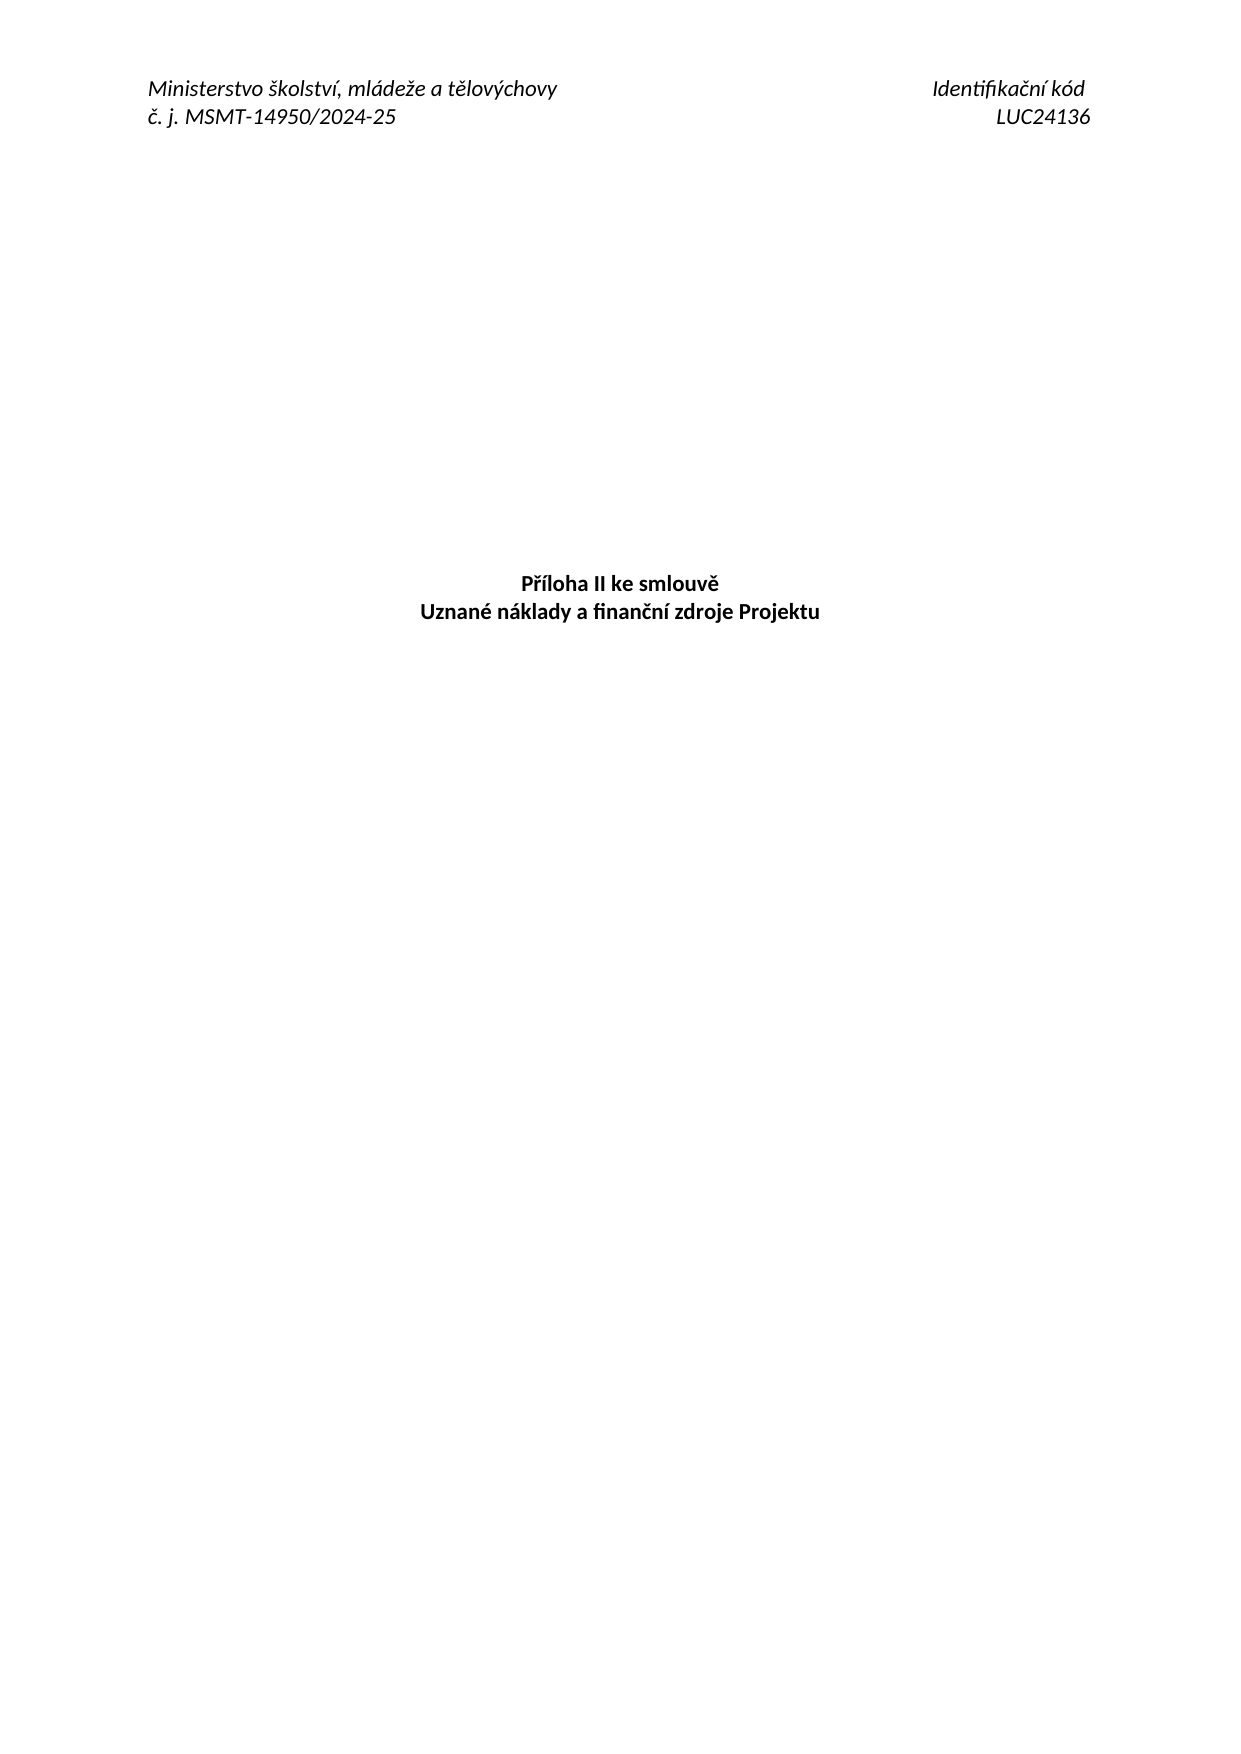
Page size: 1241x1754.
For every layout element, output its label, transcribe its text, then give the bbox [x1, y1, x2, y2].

text Uznané náklady a finanční zdroje Projektu [148, 597, 1093, 626]
text Příloha II ke smlouvě [148, 569, 1093, 597]
